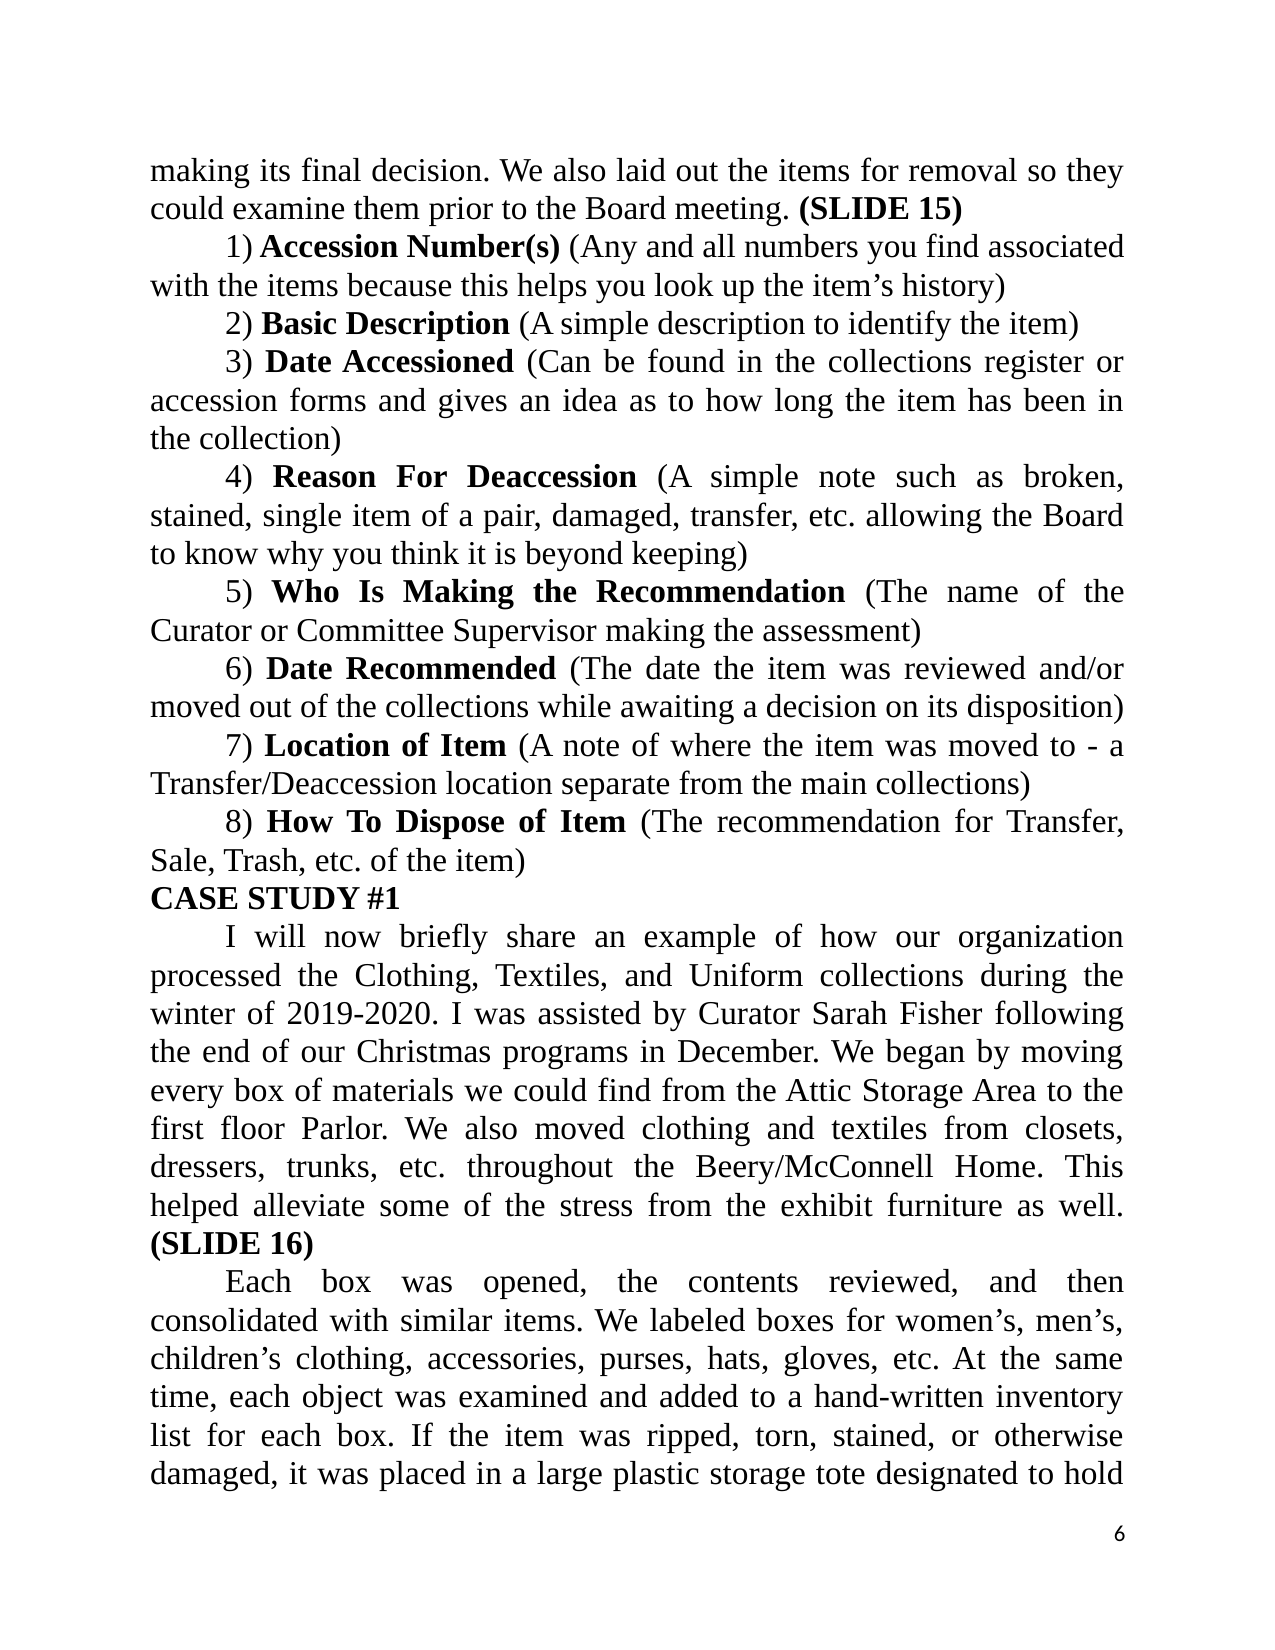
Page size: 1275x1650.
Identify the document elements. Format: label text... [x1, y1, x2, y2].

text 5) Who Is Making the Recommendation (The name of the Curator or Committee Supervisor making the assessment) [150, 572, 1125, 648]
text 4) Reason For Deaccession (A simple note such as broken, stained, single item of a pair, damaged, transfer, etc. allowing the Board to know why you think it is beyond keeping) [150, 457, 1125, 572]
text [150, 150, 1125, 227]
text 6) Date Recommended (The date the item was reviewed and/or moved out of the collections while awaiting a decision on its disposition) [150, 648, 1125, 725]
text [150, 1262, 1125, 1492]
text I will now briefly share an example of how our organization processed the Clothing, Textiles, and Uniform collections during the winter of 2019-2020. I was assisted by Curator Sarah Fisher following the end of our Christmas programs in December. We began by moving every box of materials we could find from the Attic Storage Area to the first floor Parlor. We also moved clothing and textiles from closets, dressers, trunks, etc. throughout the Beery/McConnell Home. This helped alleviate some of the stress from the exhibit furniture as well. (SLIDE 16) [150, 917, 1125, 1262]
text CASE STUDY #1 [150, 878, 1125, 917]
text 1) Accession Number(s) (Any and all numbers you find associated with the items because this helps you look up the item’s history) [150, 227, 1125, 303]
text 3) Date Accessioned (Can be found in the collections register or accession forms and gives an idea as to how long the item has been in the collection) [150, 342, 1125, 457]
text 8) How To Dispose of Item (The recommendation for Transfer, Sale, Trash, etc. of the item) [150, 802, 1125, 878]
text 2) Basic Description (A simple description to identify the item) [150, 303, 1125, 342]
text 7) Location of Item (A note of where the item was moved to - a Transfer/Deaccession location separate from the main collections) [150, 725, 1125, 802]
